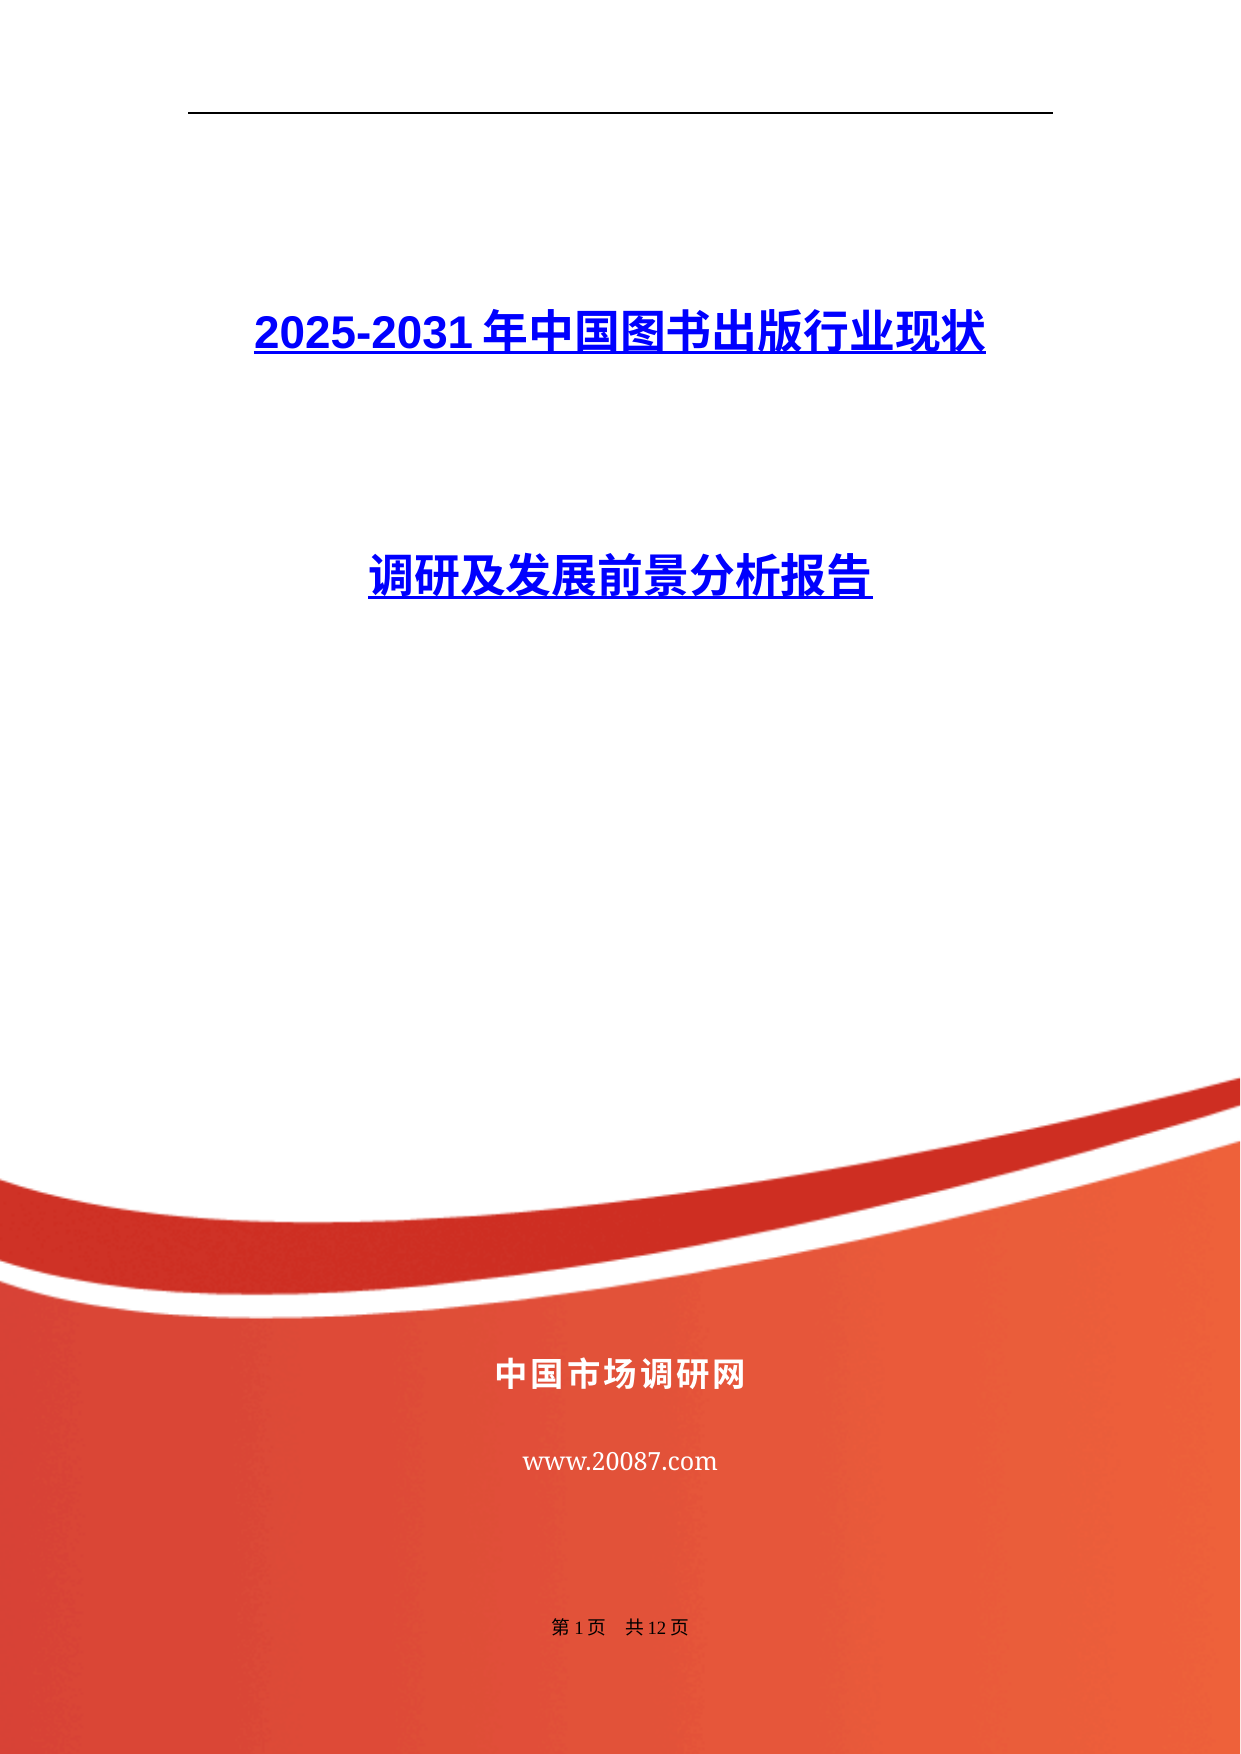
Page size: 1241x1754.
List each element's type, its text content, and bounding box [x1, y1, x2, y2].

table_header 2025-2031年中国图书出版行业现状调研及发展前景分析报告 [188, 207, 1053, 773]
picture [0, 1006, 1241, 1754]
text www.20087.com [187, 1428, 1053, 1493]
subtitle 中国市场调研网 [187, 1339, 1053, 1404]
